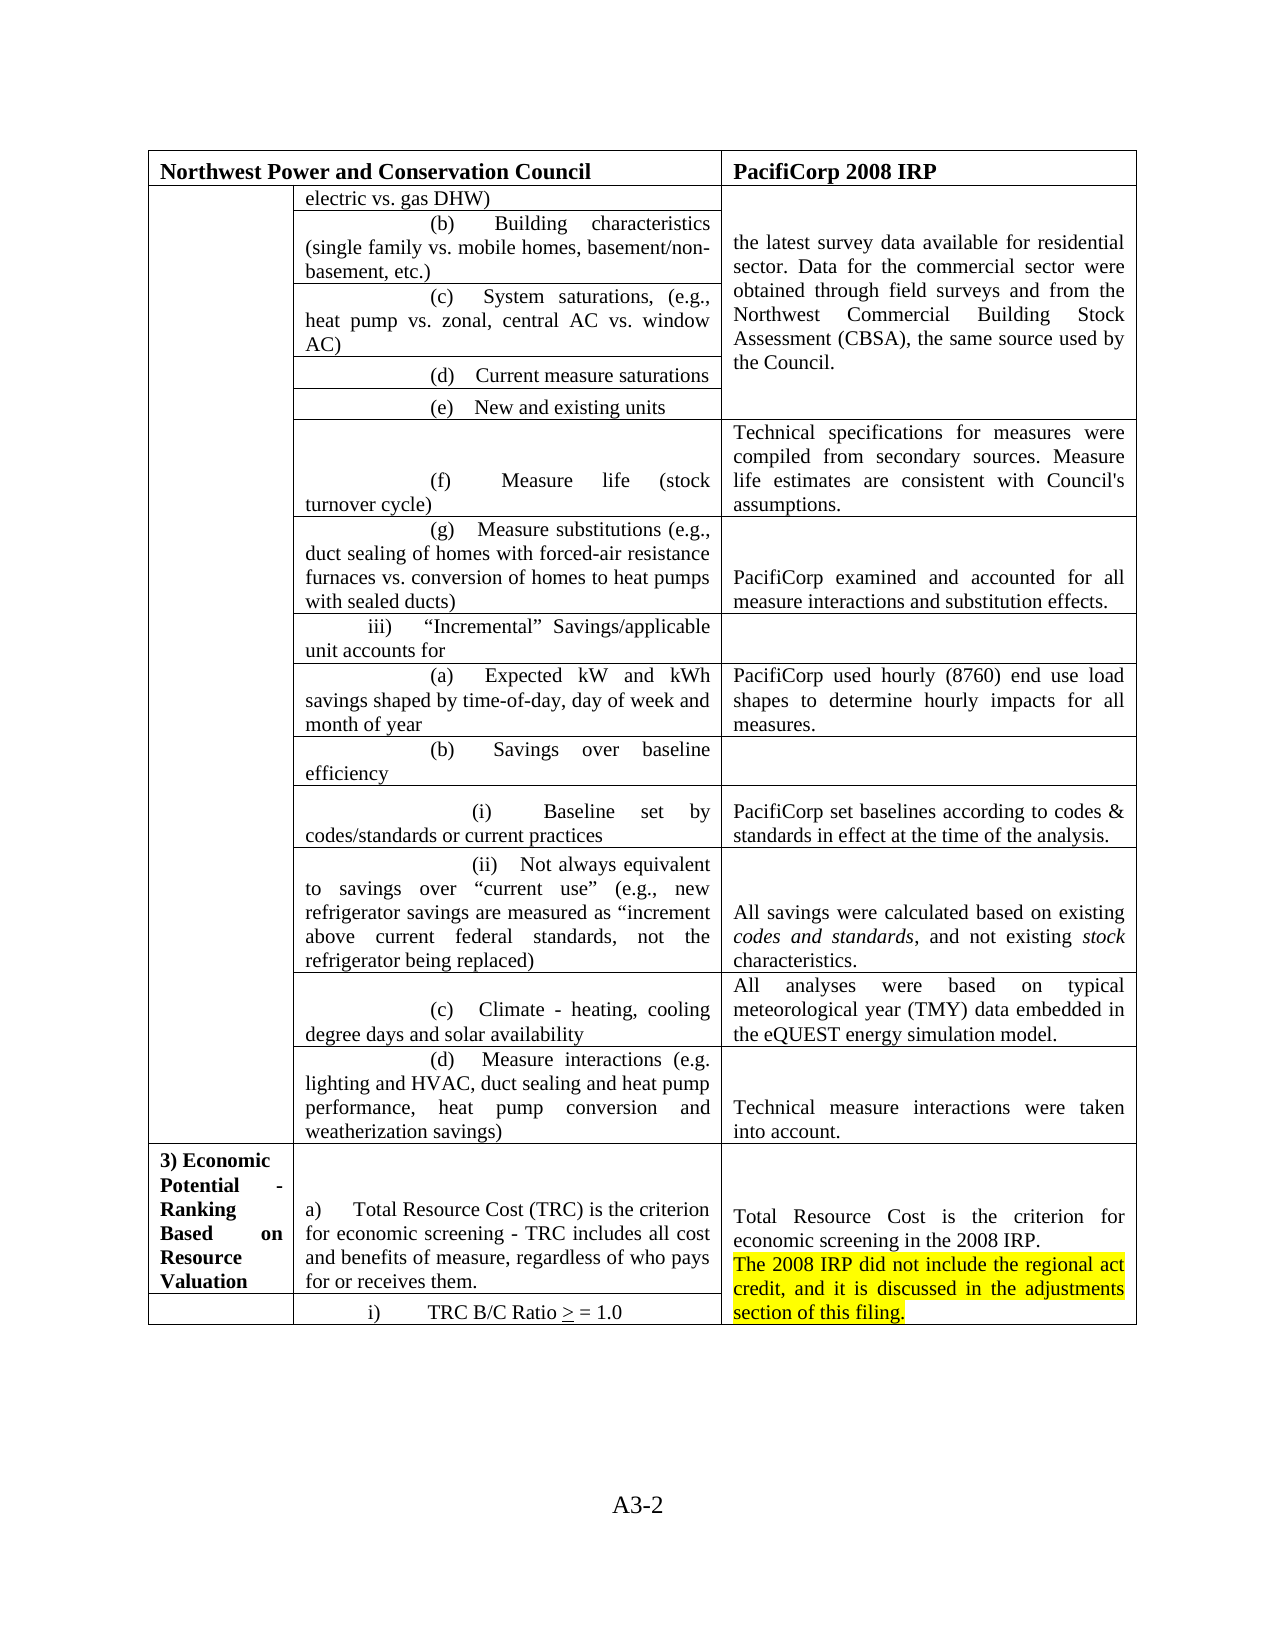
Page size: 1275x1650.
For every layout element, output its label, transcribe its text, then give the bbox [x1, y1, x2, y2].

table_cell (c) Climate - heating, cooling degree days and solar availability [294, 973, 721, 1046]
table_cell (d) Measure interactions (e.g. lighting and HVAC, duct sealing and heat pump performance, heat pump conversion and weatherization savings) [294, 1047, 721, 1143]
table_cell PacifiCorp set baselines according to codes & standards in effect at the time of the analysis. [722, 786, 1136, 847]
table_cell i) TRC B/C Ratio > = 1.0 [294, 1294, 721, 1324]
table_cell All analyses were based on typical meteorological year (TMY) data embedded in the eQUEST energy simulation model. [722, 973, 1136, 1046]
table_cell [294, 186, 721, 210]
table_cell Technical specifications for measures were compiled from secondary sources. Measure life estimates are consistent with Council's assumptions. [722, 420, 1136, 516]
table_cell (c) System saturations, (e.g., heat pump vs. zonal, central AC vs. window AC) [294, 284, 721, 356]
table_cell (a) Expected kW and kWh savings shaped by time-of-day, day of week and month of year [294, 664, 721, 736]
table_header Northwest Power and Conservation Council [149, 151, 721, 184]
table_cell PacifiCorp used hourly (8760) end use load shapes to determine hourly impacts for all measures. [722, 664, 1136, 736]
table_cell (b) Savings over baseline efficiency [294, 737, 721, 785]
table_header PacifiCorp 2008 IRP [722, 151, 1136, 184]
table_cell (g) Measure substitutions (e.g., duct sealing of homes with forced-air resistance furnaces vs. conversion of homes to heat pumps with sealed ducts) [294, 517, 721, 613]
table_cell (d) Current measure saturations [294, 357, 721, 387]
table_cell a) Total Resource Cost (TRC) is the criterion for economic screening - TRC includes all cost and benefits of measure, regardless of who pays for or receives them. [294, 1144, 721, 1293]
table_cell Total Resource Cost is the criterion for economic screening in the 2008 IRP. The 2008 IRP did not include the regional act credit, and it is discussed in the adjustments section of this filing. [722, 1144, 1136, 1324]
table_cell (i) Baseline set by codes/standards or current practices [294, 786, 721, 847]
table_cell [149, 1294, 293, 1324]
table_cell [722, 737, 1136, 785]
table_cell (ii) Not always equivalent to savings over “current use” (e.g., new refrigerator savings are measured as “increment above current federal standards, not the refrigerator being replaced) [294, 848, 721, 972]
table_cell [722, 614, 1136, 662]
table_cell (f) Measure life (stock turnover cycle) [294, 420, 721, 516]
table_cell All savings were calculated based on existing codes and standards, and not existing stock characteristics. [722, 848, 1136, 972]
table_cell PacifiCorp examined and accounted for all measure interactions and substitution effects. [722, 517, 1136, 613]
table_cell (e) New and existing units [294, 389, 721, 419]
table_cell (b) Building characteristics (single family vs. mobile homes, basement/non-basement, etc.) [294, 211, 721, 283]
table_cell 3) Economic Potential - Ranking Based on Resource Valuation [149, 1144, 293, 1293]
table_cell iii) “Incremental” Savings/applicable unit accounts for [294, 614, 721, 662]
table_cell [722, 186, 1136, 419]
table_cell Technical measure interactions were taken into account. [722, 1047, 1136, 1143]
